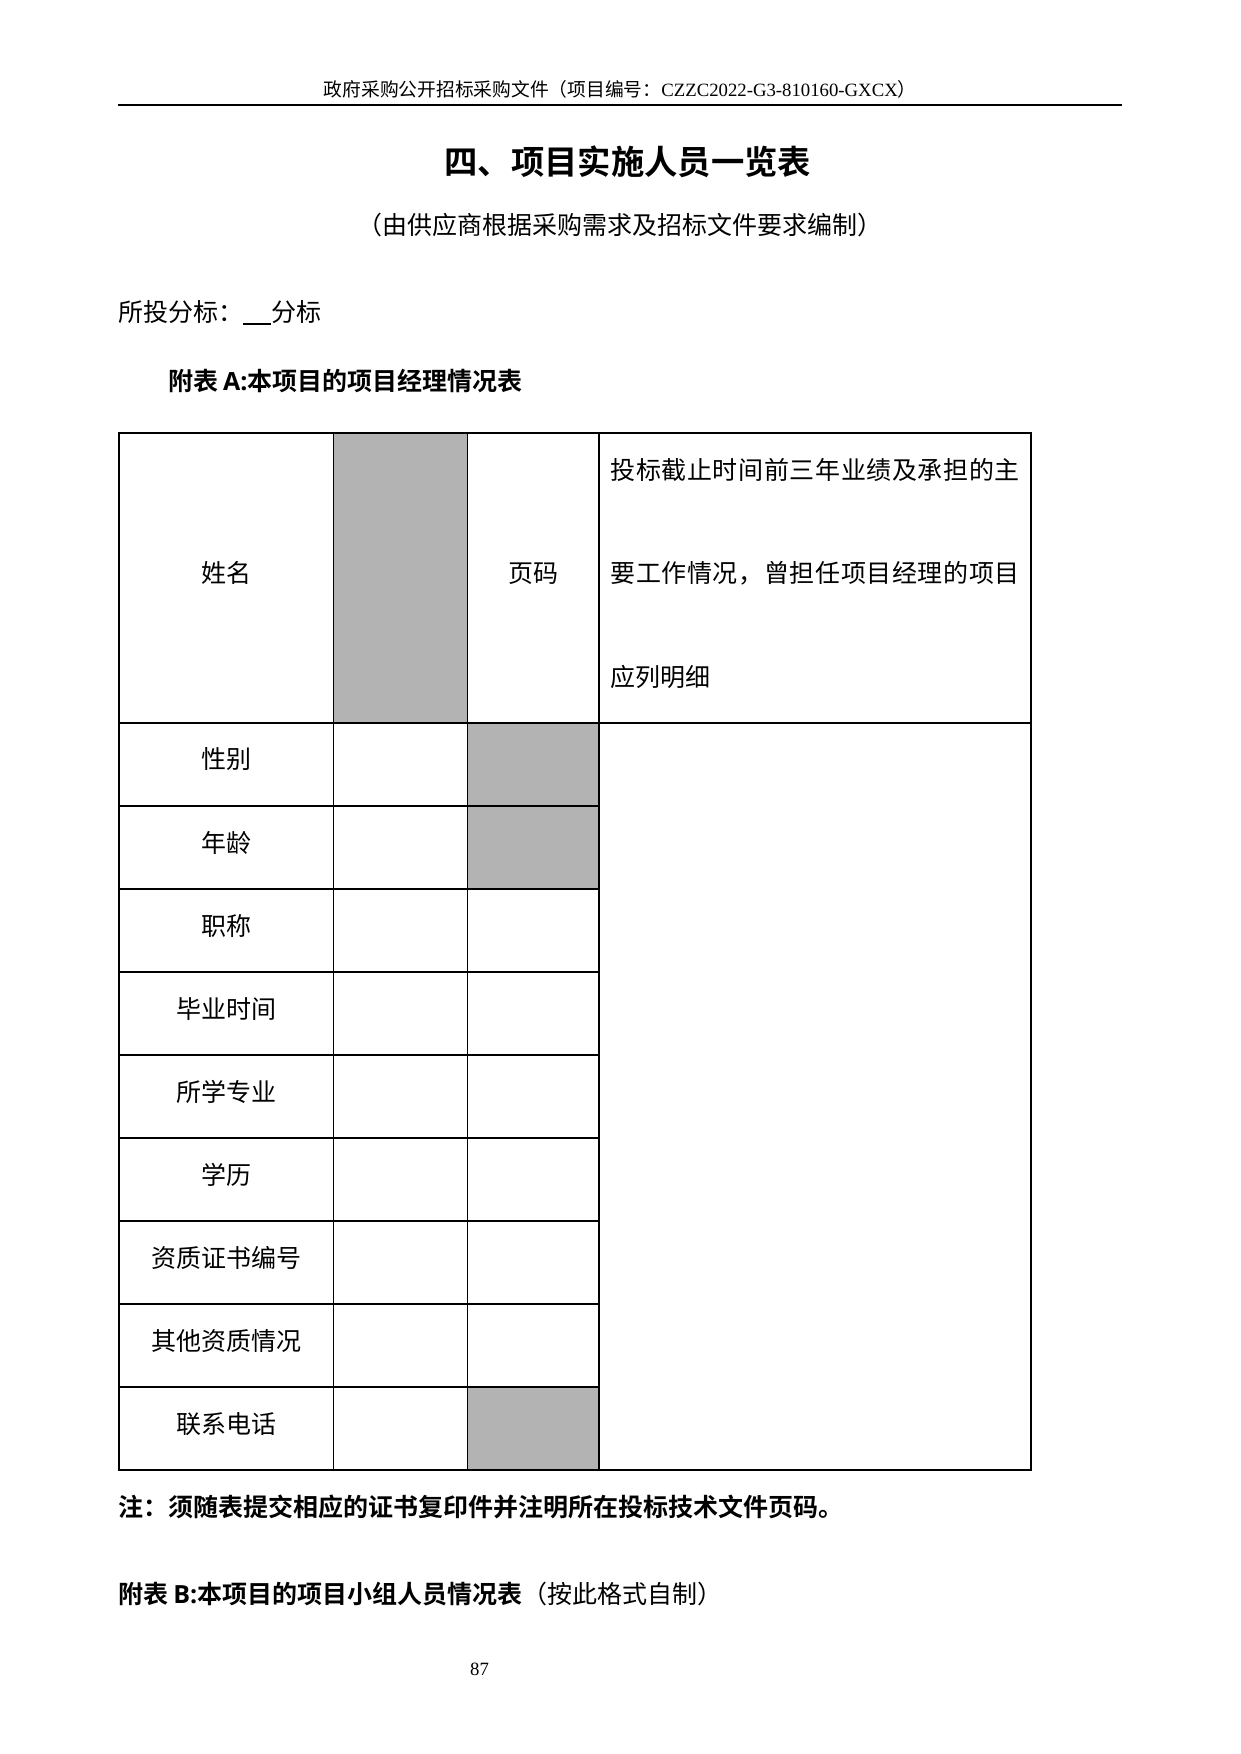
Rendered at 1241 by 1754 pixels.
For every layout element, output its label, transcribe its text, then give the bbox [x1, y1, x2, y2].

table_header 姓名 [120, 434, 333, 722]
table_cell [468, 1056, 598, 1137]
table_cell [468, 1222, 598, 1303]
table_cell 所学专业 [120, 1056, 333, 1137]
table_cell [468, 973, 598, 1054]
table_cell [334, 807, 467, 888]
table_cell 学历 [120, 1139, 333, 1220]
table_cell [600, 724, 1030, 1469]
text 附表B:本项目的项目小组人员情况表（按此格式自制） [118, 1558, 1122, 1627]
table_cell 年龄 [120, 807, 333, 888]
table_cell [334, 1222, 467, 1303]
table_cell 毕业时间 [120, 973, 333, 1054]
table_cell [334, 890, 467, 971]
table_cell 资质证书编号 [120, 1222, 333, 1303]
text 所投分标： 分标 [118, 276, 1122, 345]
table_cell [468, 1388, 598, 1469]
text 注：须随表提交相应的证书复印件并注明所在投标技术文件页码。 [118, 1471, 1122, 1540]
table_cell [334, 1139, 467, 1220]
table_cell 性别 [120, 724, 333, 805]
table_header [334, 434, 467, 722]
table_header 页码 [468, 434, 598, 722]
table_cell [334, 724, 467, 805]
table_cell [468, 807, 598, 888]
table_header 投标截止时间前三年业绩及承担的主要工作情况，曾担任项目经理的项目应列明细 [600, 434, 1030, 722]
table_cell [334, 973, 467, 1054]
table_cell [468, 1305, 598, 1386]
table_cell [334, 1388, 467, 1469]
table_cell [468, 724, 598, 805]
table_cell [334, 1305, 467, 1386]
table_cell 职称 [120, 890, 333, 971]
table_cell [468, 890, 598, 971]
table_cell [334, 1056, 467, 1137]
text （由供应商根据采购需求及招标文件要求编制） [118, 189, 1122, 258]
text 附表A:本项目的项目经理情况表 [118, 345, 1122, 414]
table_cell 其他资质情况 [120, 1305, 333, 1386]
table_cell [468, 1139, 598, 1220]
text 四、项目实施人员一览表 [133, 136, 1122, 184]
table_cell 联系电话 [120, 1388, 333, 1469]
